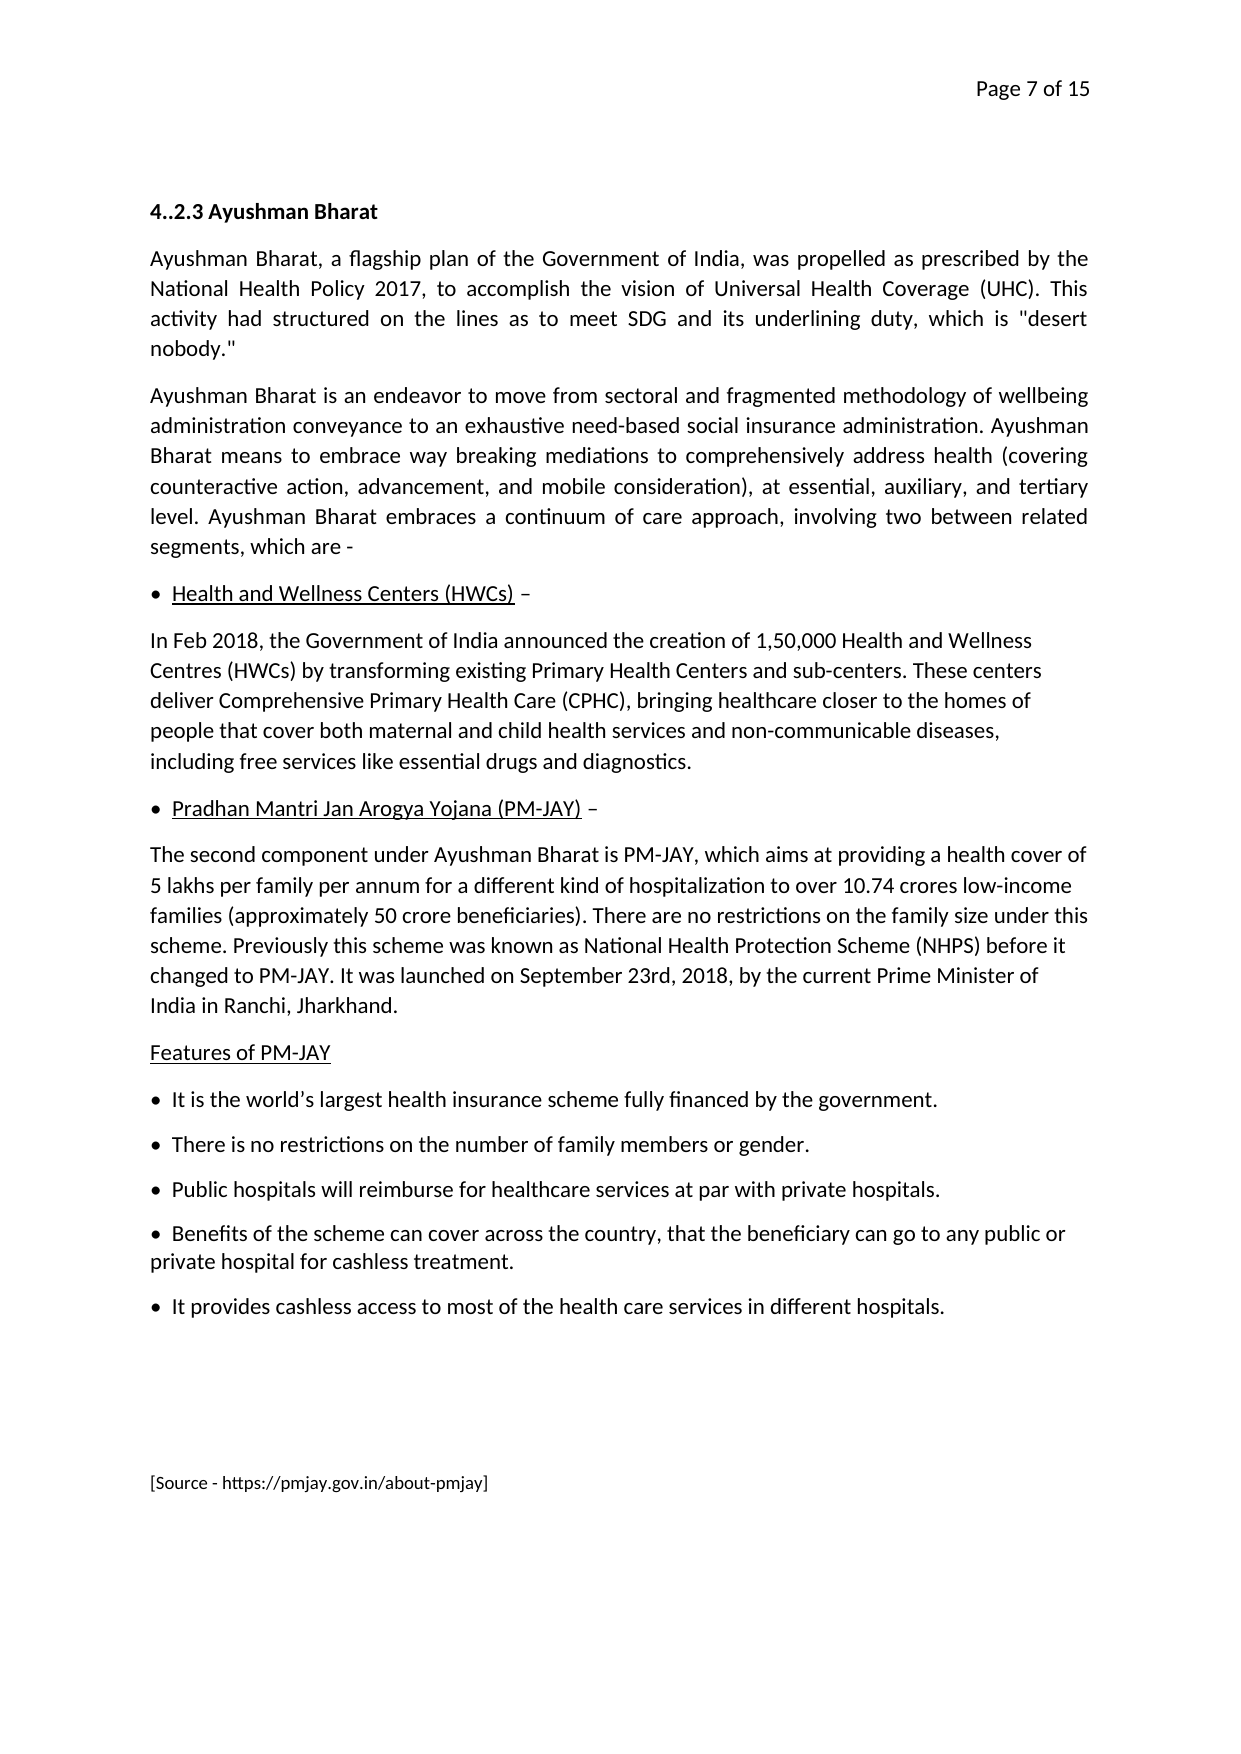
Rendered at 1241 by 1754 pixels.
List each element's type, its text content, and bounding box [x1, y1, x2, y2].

text Features of PM-JAY [150, 1038, 1090, 1067]
text • Benefits of the scheme can cover across the country, that the beneficiary can go to any public or private hospital for cashless treatment. [150, 1219, 1090, 1276]
text • It is the world’s largest health insurance scheme fully financed by the government. [150, 1085, 1090, 1113]
text 4..2.3 Ayushman Bharat [150, 197, 1090, 225]
text • Health and Wellness Centers (HWCs) – [150, 579, 1090, 607]
text • It provides cashless access to most of the health care services in different hospitals. [150, 1292, 1090, 1320]
text • Public hospitals will reimburse for healthcare services at par with private hospitals. [150, 1175, 1090, 1203]
text • There is no restrictions on the number of family members or gender. [150, 1130, 1090, 1158]
text In Feb 2018, the Government of India announced the creation of 1,50,000 Health and Wellness Centres (HWCs) by transforming existing Primary Health Centers and sub-centers. These centers deliver Comprehensive Primary Health Care (CPHC), bringing healthcare closer to the homes of people that cover both maternal and child health services and non-communicable diseases, including free services like essential drugs and diagnostics. [150, 626, 1090, 775]
text Ayushman Bharat, a flagship plan of the Government of India, was propelled as prescribed by the National Health Policy 2017, to accomplish the vision of Universal Health Coverage (UHC). This activity had structured on the lines as to meet SDG and its underlining duty, which is "desert nobody." [150, 244, 1090, 362]
text Ayushman Bharat is an endeavor to move from sectoral and fragmented methodology of wellbeing administration conveyance to an exhaustive need-based social insurance administration. Ayushman Bharat means to embrace way breaking mediations to comprehensively address health (covering counteractive action, advancement, and mobile consideration), at essential, auxiliary, and tertiary level. Ayushman Bharat embraces a continuum of care approach, involving two between related segments, which are - [150, 381, 1090, 560]
text • Pradhan Mantri Jan Arogya Yojana (PM-JAY) – [150, 794, 1090, 822]
text [Source - https://pmjay.gov.in/about-pmjay] [150, 1471, 1090, 1494]
text The second component under Ayushman Bharat is PM-JAY, which aims at providing a health cover of 5 lakhs per family per annum for a different kind of hospitalization to over 10.74 crores low-income families (approximately 50 crore beneficiaries). There are no restrictions on the family size under this scheme. Previously this scheme was known as National Health Protection Scheme (NHPS) before it changed to PM-JAY. It was launched on September 23rd, 2018, by the current Prime Minister of India in Ranchi, Jharkhand. [150, 841, 1090, 1020]
